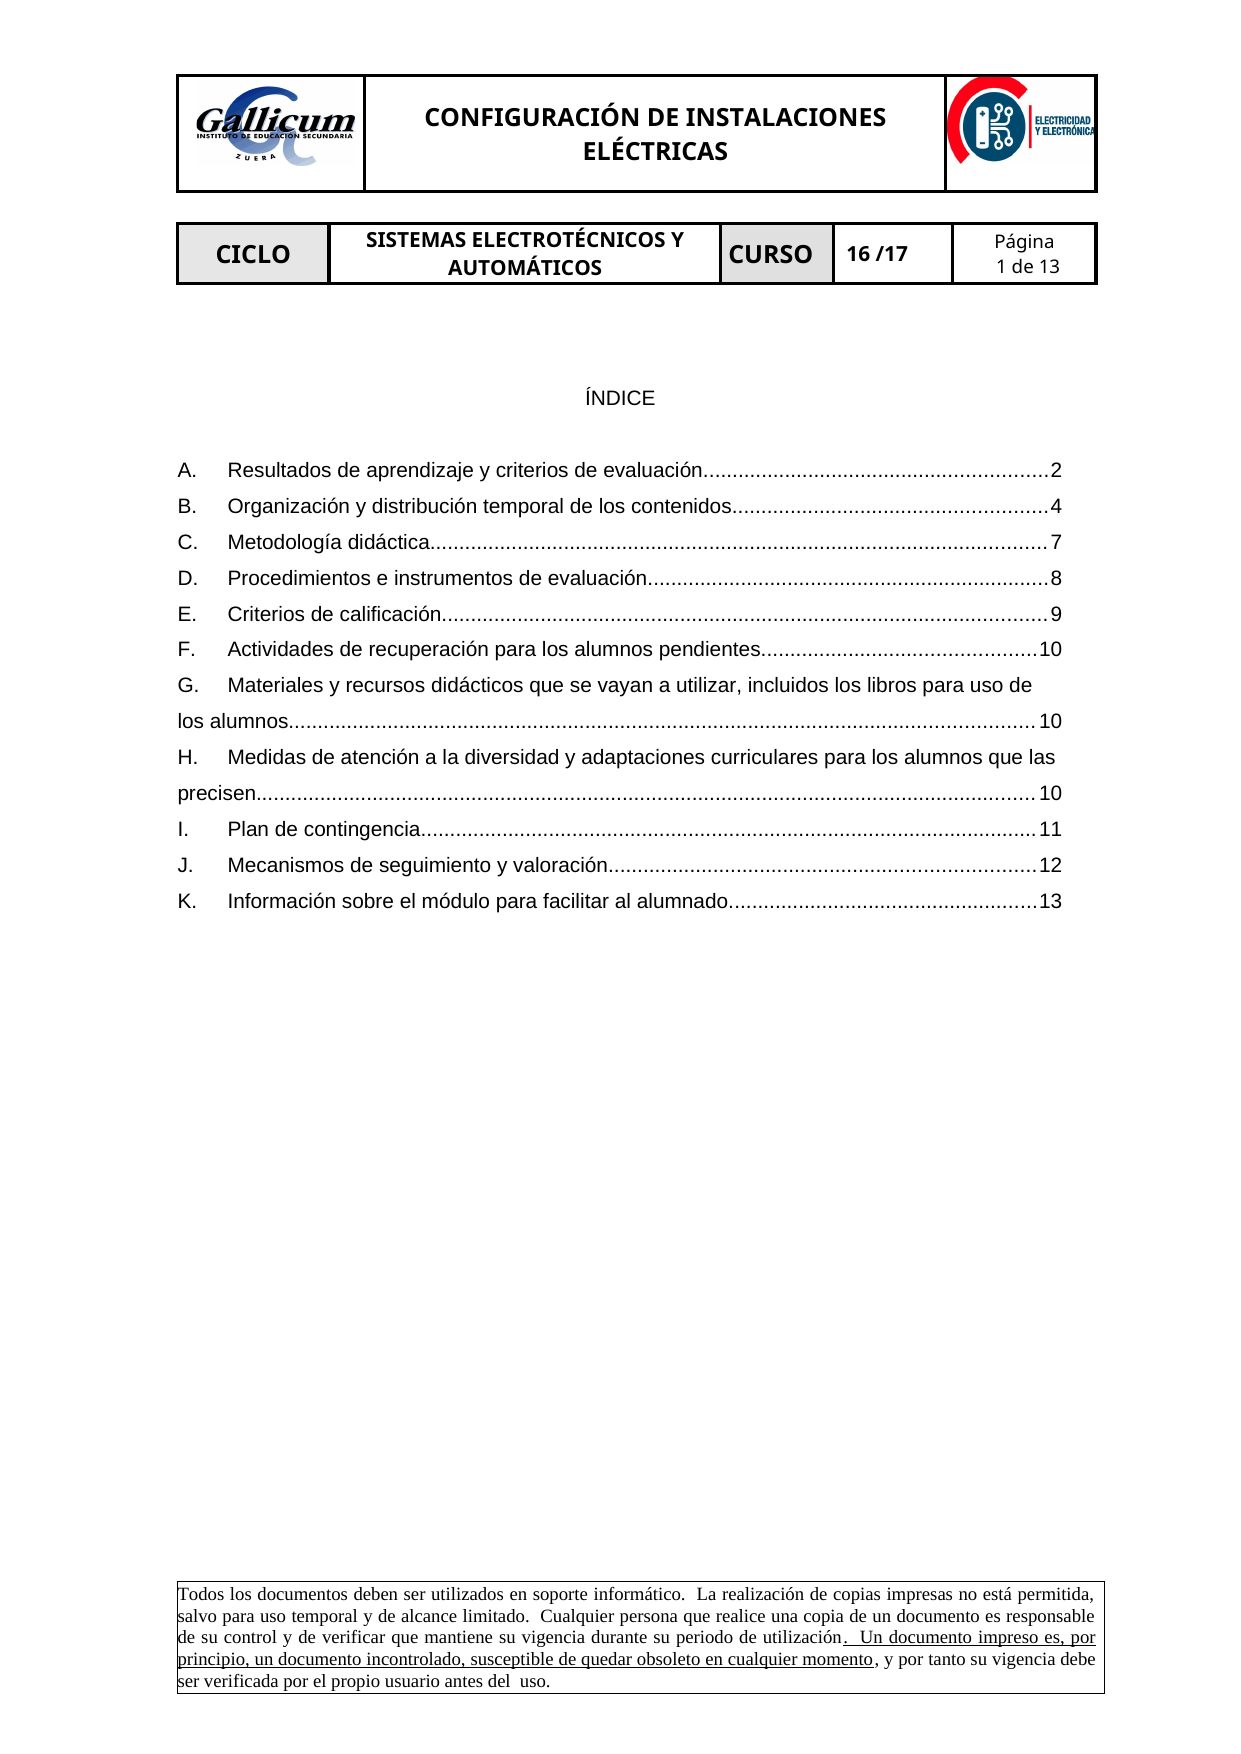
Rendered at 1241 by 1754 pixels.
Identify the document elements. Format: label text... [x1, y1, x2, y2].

picture [196, 77, 356, 166]
text I. Plan de contingencia. 11 [177, 817, 1063, 841]
text A. Resultados de aprendizaje y criterios de evaluación. 2 [177, 458, 1063, 482]
text F. Actividades de recuperación para los alumnos pendientes. 10 [177, 637, 1063, 661]
title ÍNDICE [177, 386, 1063, 410]
text D. Procedimientos e instrumentos de evaluación. 8 [177, 565, 1063, 589]
text J. Mecanismos de seguimiento y valoración. 12 [177, 853, 1063, 877]
text K. Información sobre el módulo para facilitar al alumnado. 13 [177, 889, 1063, 913]
text E. Criterios de calificación 9 [177, 601, 1063, 625]
text G. Materiales y recursos didácticos que se vayan a utilizar, incluidos los libros para uso de los alumnos. 10 [177, 673, 1063, 733]
picture [947, 77, 1094, 164]
text H. Medidas de atención a la diversidad y adaptaciones curriculares para los alumnos que las precisen. 10 [177, 745, 1063, 805]
text B. Organización y distribución temporal de los contenidos. 4 [177, 493, 1063, 517]
text C. Metodología didáctica. 7 [177, 529, 1063, 553]
